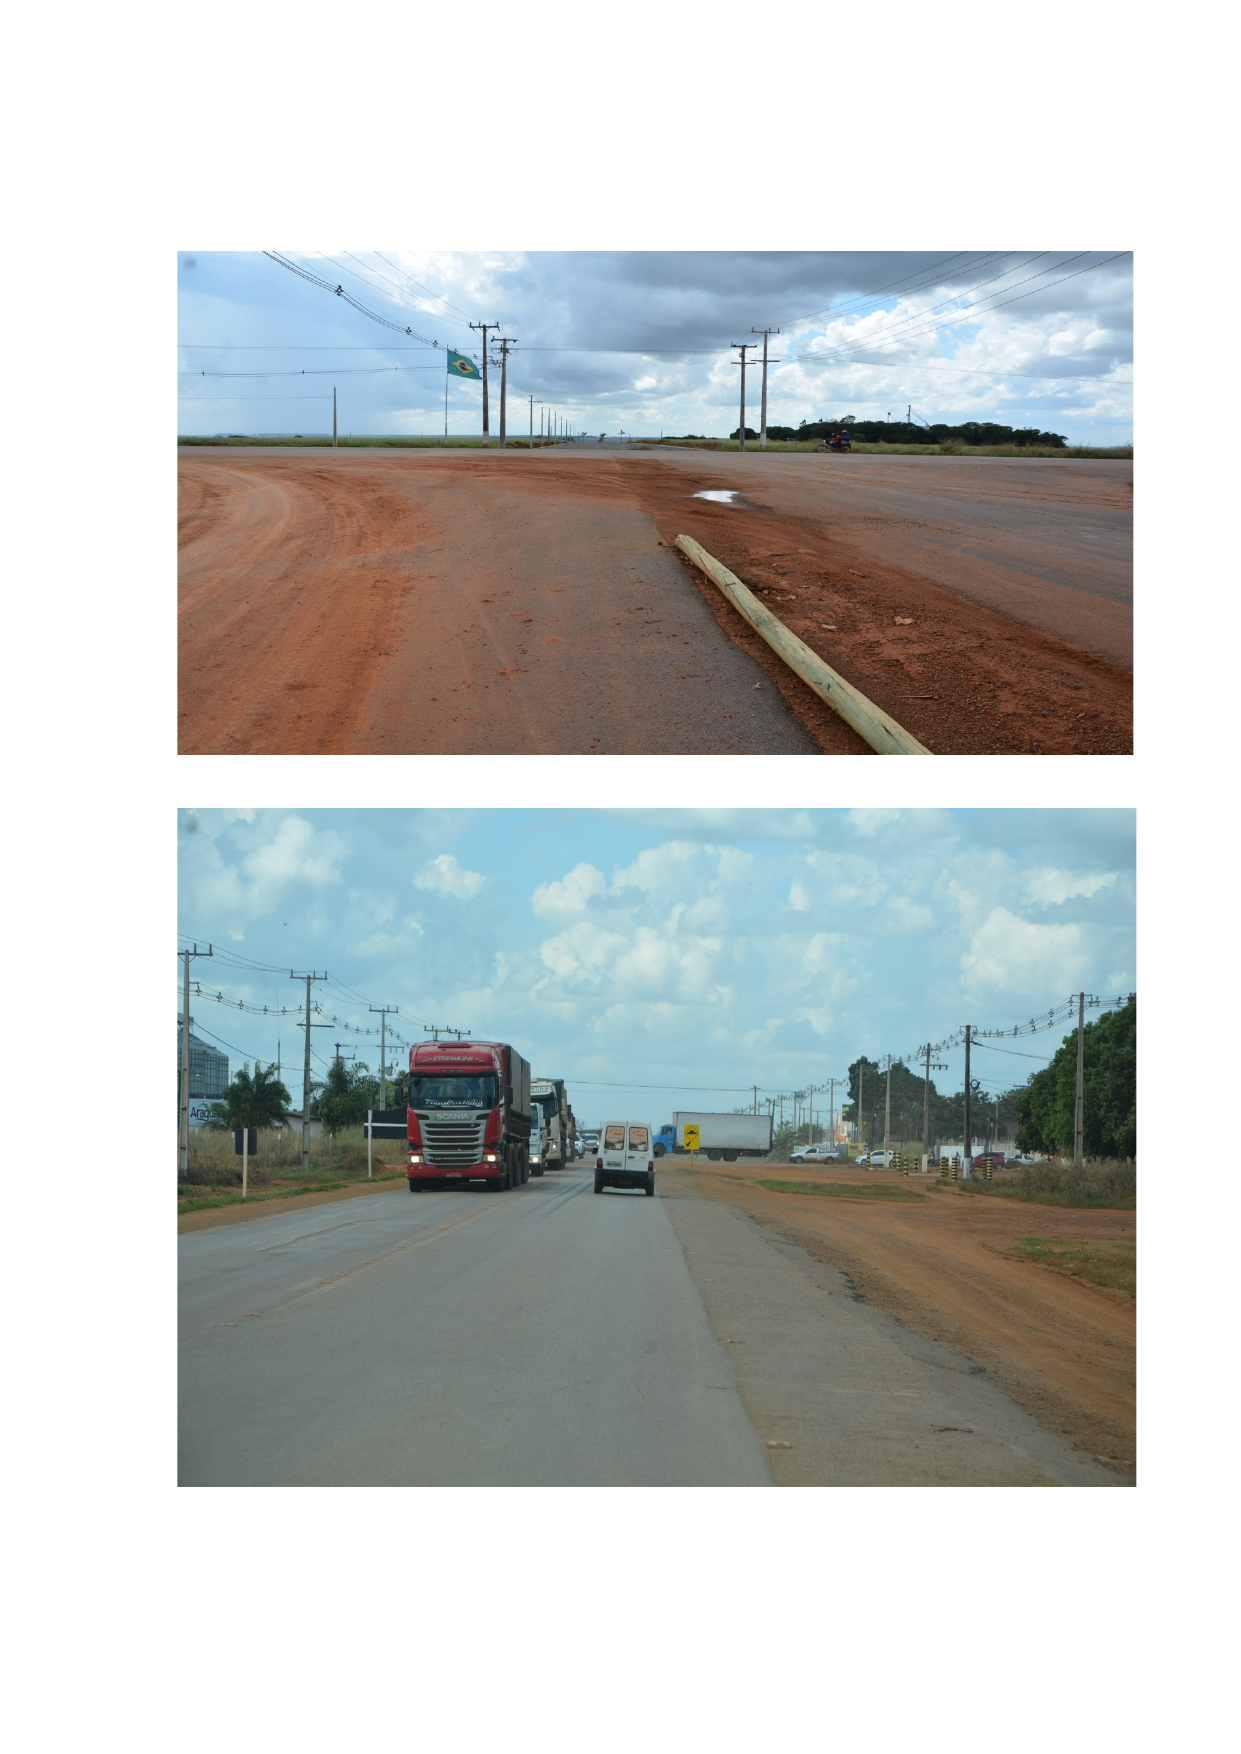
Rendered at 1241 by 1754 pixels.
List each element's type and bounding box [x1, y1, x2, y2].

picture [177, 251, 1134, 755]
picture [177, 808, 1137, 1487]
